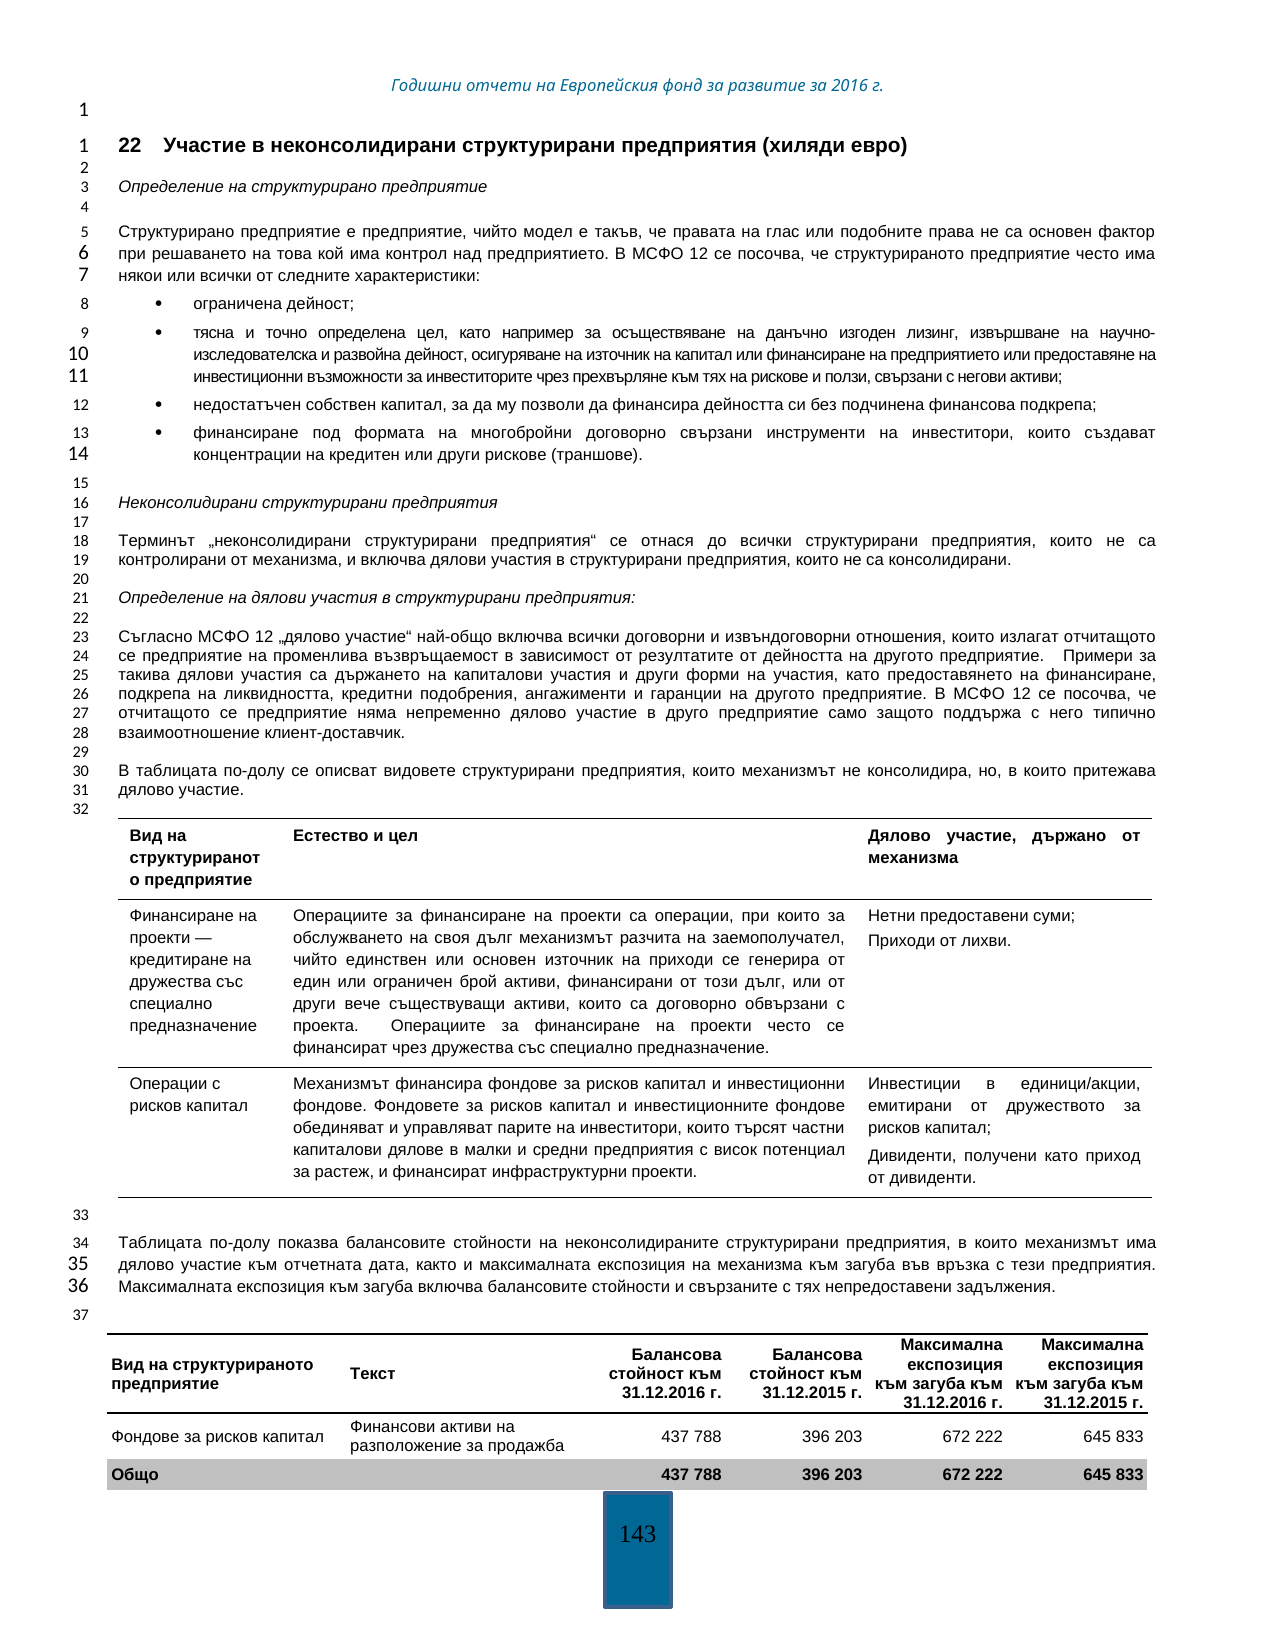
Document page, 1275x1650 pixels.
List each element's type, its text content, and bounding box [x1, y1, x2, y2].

list финансиране под формата на многобройни договорно свързани инструменти на инвеститори, които създават концентрации на кредитен или други рискове (траншове). [156, 423, 1157, 464]
text Таблицата по-долу показва балансовите стойности на неконсолидираните структурирани предприятия, в които механизмът има дялово участие към отчетната дата, както и максималната експозиция на механизма към загуба във връзка с тези предприятия. Максималната експозиция към загуба включва балансовите стойности и свързаните с тях непредоставени задължения. [118, 1233, 1157, 1296]
text Съгласно МСФО 12 „дялово участие“ най-общо включва всички договорни и извъндоговорни отношения, които излагат отчитащото се предприятие на променлива възвръщаемост в зависимост от резултатите от дейността на другото предприятие. Примери за такива дялови участия са държането на капиталови участия и други форми на участия, като предоставянето на финансиране, подкрепа на ликвидността, кредитни подобрения, ангажименти и гаранции на другото предприятие. В МСФО 12 се посочва, че отчитащото се предприятие няма непременно дялово участие в друго предприятие само защото поддържа с него типично взаимоотношение клиент-доставчик. [118, 627, 1157, 742]
text Определение на дялови участия в структурирани предприятия: [118, 588, 1157, 607]
list ограничена дейност; [156, 294, 1157, 313]
list 22 Участие в неконсолидирани структурирани предприятия (хиляди евро) [118, 133, 1157, 157]
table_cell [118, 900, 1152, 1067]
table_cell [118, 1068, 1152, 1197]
text Неконсолидирани структурирани предприятия [118, 492, 1157, 512]
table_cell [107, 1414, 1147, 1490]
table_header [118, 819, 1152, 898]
list недостатъчен собствен капитал, за да му позволи да финансира дейността си без подчинена финансова подкрепа; [156, 395, 1157, 414]
text В таблицата по-долу се описват видовете структурирани предприятия, които механизмът не консолидира, но, в които притежава дялово участие. [118, 761, 1157, 799]
text Терминът „неконсолидирани структурирани предприятия“ се отнася до всички структурирани предприятия, които не са контролирани от механизма, и включва дялови участия в структурирани предприятия, които не са консолидирани. [118, 531, 1157, 569]
text Определение на структурирано предприятие [118, 177, 1157, 196]
text Структурирано предприятие е предприятие, чийто модел е такъв, че правата на глас или подобните права не са основен фактор при решаването на това кой има контрол над предприятието. В МСФО 12 се посочва, че структурираното предприятие често има някои или всички от следните характеристики: [118, 222, 1157, 285]
list тясна и точно определена цел, като например за осъществяване на данъчно изгоден лизинг, извършване на научно-изследователска и развойна дейност, осигуряване на източник на капитал или финансиране на предприятието или предоставяне на инвестиционни възможности за инвеститорите чрез прехвърляне към тях на рискове и ползи, свързани с негови активи; [156, 322, 1157, 386]
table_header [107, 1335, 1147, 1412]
